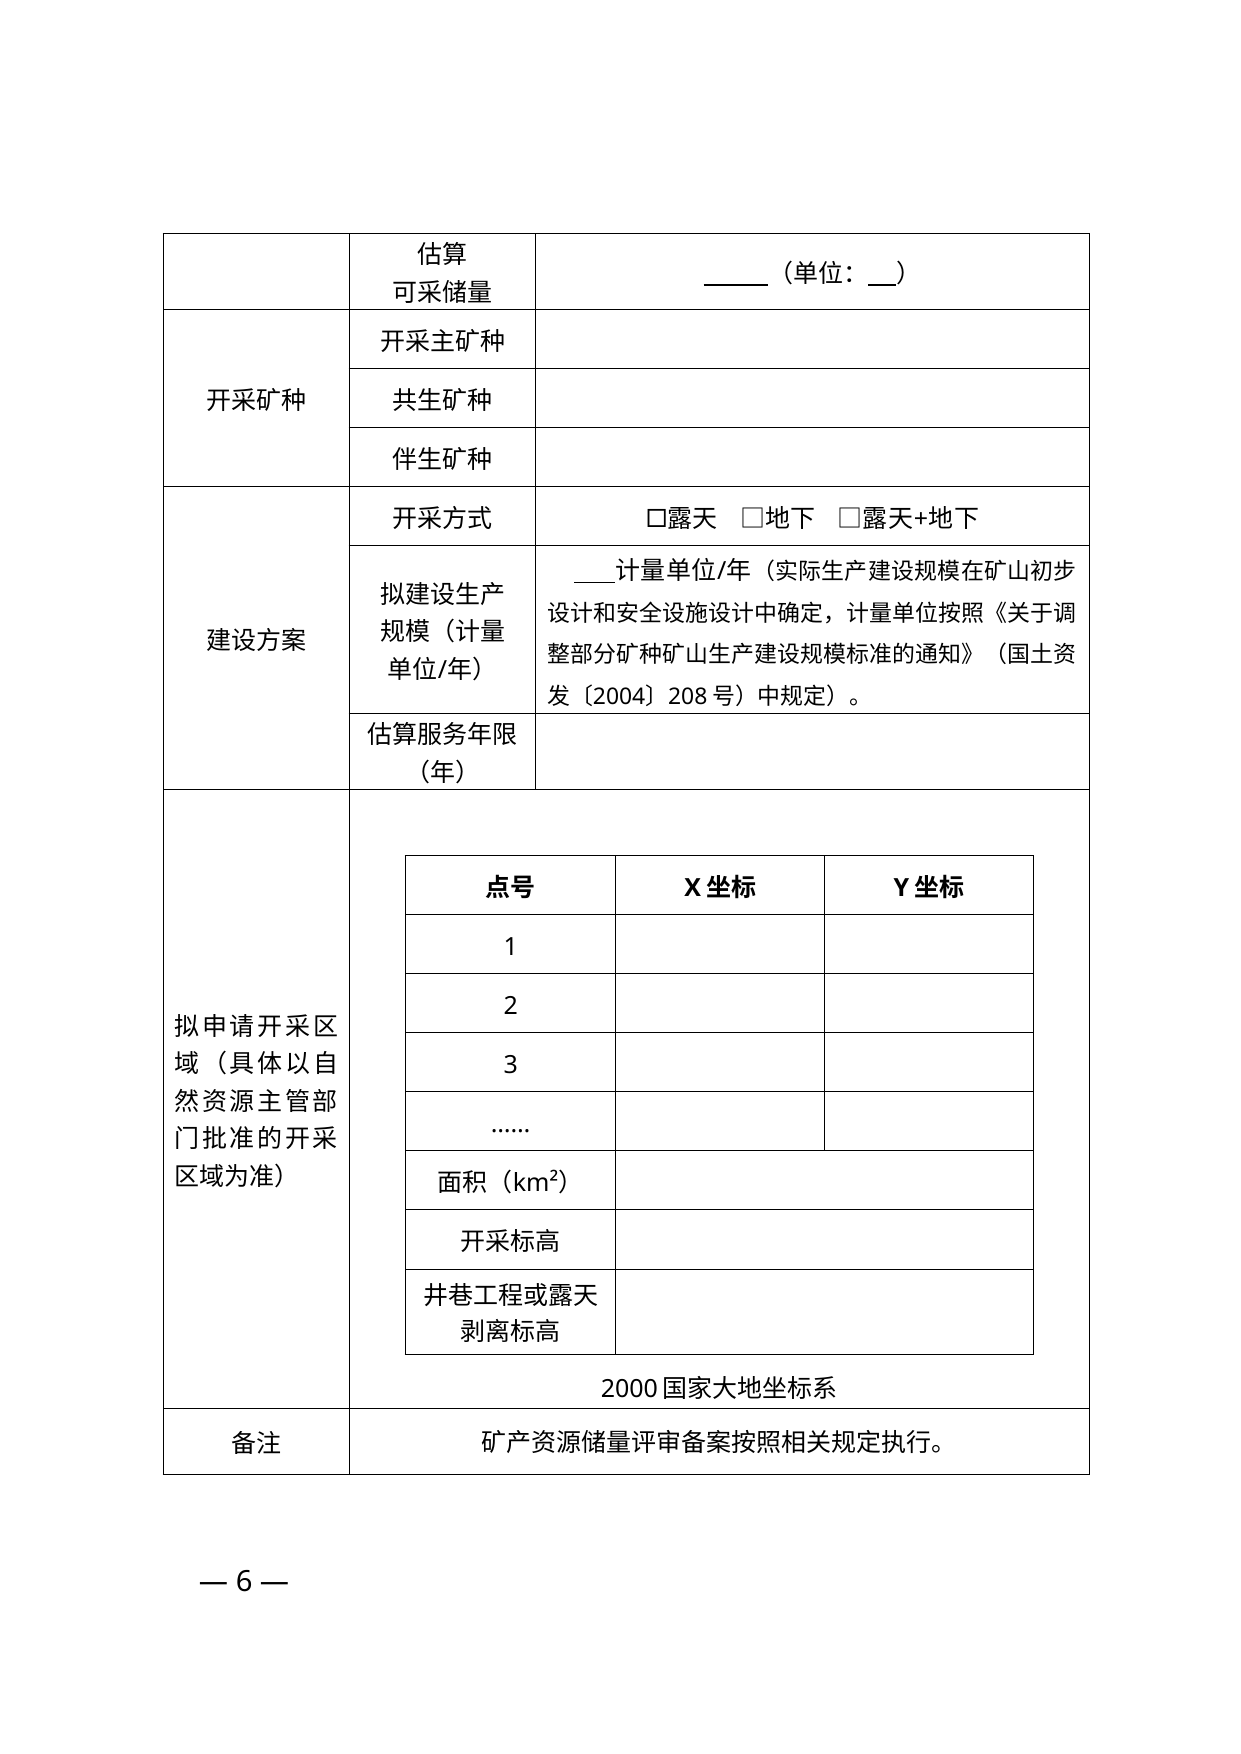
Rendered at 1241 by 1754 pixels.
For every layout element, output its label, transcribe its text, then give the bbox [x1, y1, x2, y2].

table_cell 拟建设生产 规模（计量 单位/年） [350, 546, 535, 713]
table_cell 2000国家大地坐标系 [350, 790, 1089, 1407]
table_cell 备注 [164, 1409, 349, 1473]
table_cell （单位： ） [536, 234, 1089, 309]
table_cell 拟申请开采区域（具体以自然资源主管部门批准的开采区域为准） [164, 790, 349, 1407]
table_cell 计量单位/年（实际生产建设规模在矿山初步设计和安全设施设计中确定，计量单位按照《关于调整部分矿种矿山生产建设规模标准的通知》（国土资发〔2004〕208号）中规定）。 [536, 546, 1089, 713]
table_cell 伴生矿种 [350, 428, 535, 486]
table_cell 开采主矿种 [350, 310, 535, 368]
table_cell 开采矿种 [164, 310, 349, 486]
table_cell 露天 □地下 □露天+地下 [536, 487, 1089, 545]
table_cell [536, 369, 1089, 427]
table_cell 估算服务年限（年） [350, 714, 535, 789]
table_cell 估算 可采储量 [350, 234, 535, 309]
table_cell 建设方案 [164, 487, 349, 789]
table_cell 共生矿种 [350, 369, 535, 427]
table_cell 开采方式 [350, 487, 535, 545]
table_cell 矿产资源储量评审备案按照相关规定执行。 [350, 1409, 1089, 1473]
table_cell [536, 714, 1089, 789]
table_cell [536, 428, 1089, 486]
table_cell [536, 310, 1089, 368]
